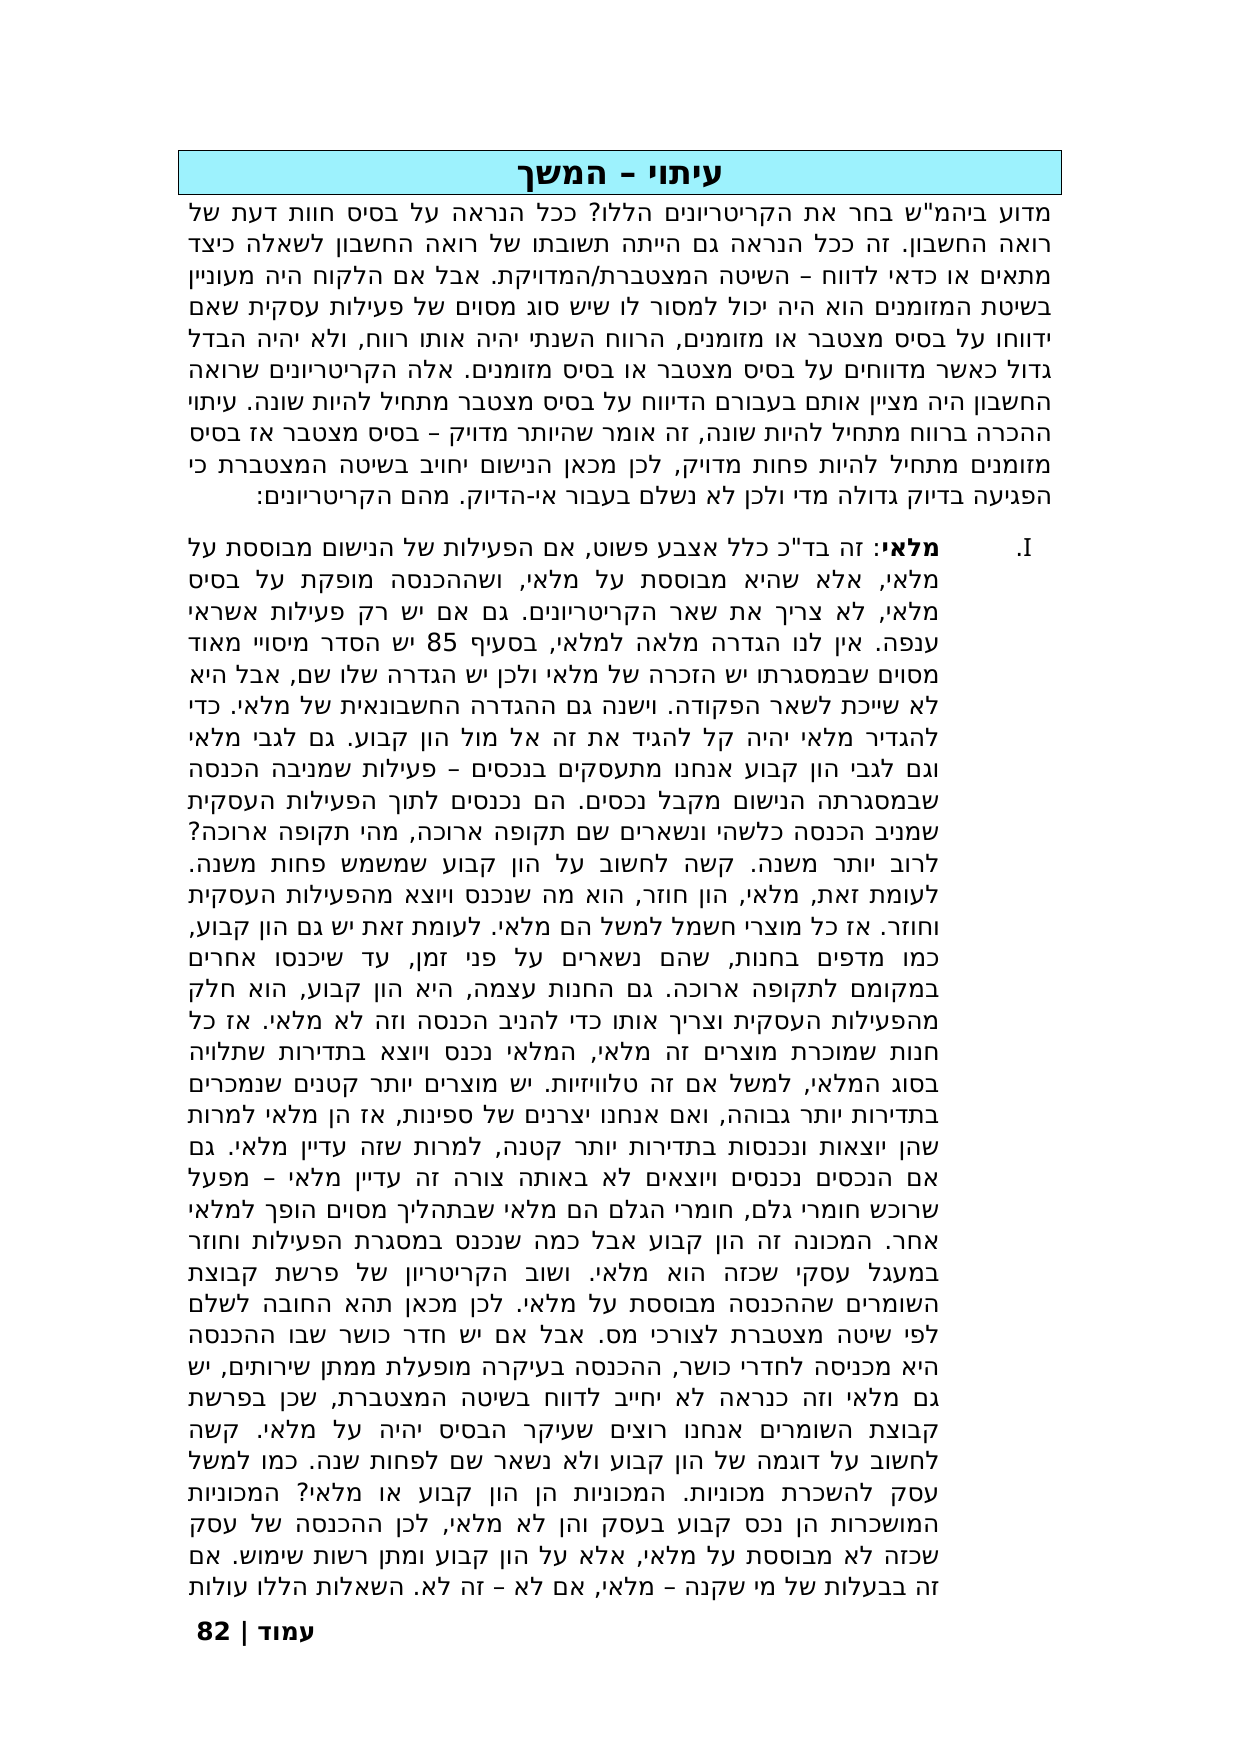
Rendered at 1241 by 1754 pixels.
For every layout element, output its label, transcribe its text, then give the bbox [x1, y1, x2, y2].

text מדוע ביהמ"ש בחר את הקריטריונים הללו? ככל הנראה על בסיס חוות דעת של רואה החשבון. זה ככל הנראה גם הייתה תשובתו של רואה החשבון לשאלה כיצד מתאים או כדאי לדווח – השיטה המצטברת/המדויקת. אבל אם הלקוח היה מעוניין בשיטת המזומנים הוא היה יכול למסור לו שיש סוג מסוים של פעילות עסקית שאם ידווחו על בסיס מצטבר או מזומנים, הרווח השנתי יהיה אותו רווח, ולא יהיה הבדל גדול כאשר מדווחים על בסיס מצטבר או בסיס מזומנים. אלה הקריטריונים שרואה החשבון היה מציין אותם בעבורם הדיווח על בסיס מצטבר מתחיל להיות שונה. עיתוי ההכרה ברווח מתחיל להיות שונה, זה אומר שהיותר מדויק – בסיס מצטבר אז בסיס מזומנים מתחיל להיות פחות מדויק, לכן מכאן הנישום יחויב בשיטה המצטברת כי הפגיעה בדיוק גדולה מדי ולכן לא נשלם בעבור אי-הדיוק. מהם הקריטריונים: [187, 198, 1053, 510]
subtitle עיתוי – המשך [179, 151, 1061, 194]
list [187, 529, 1015, 1602]
